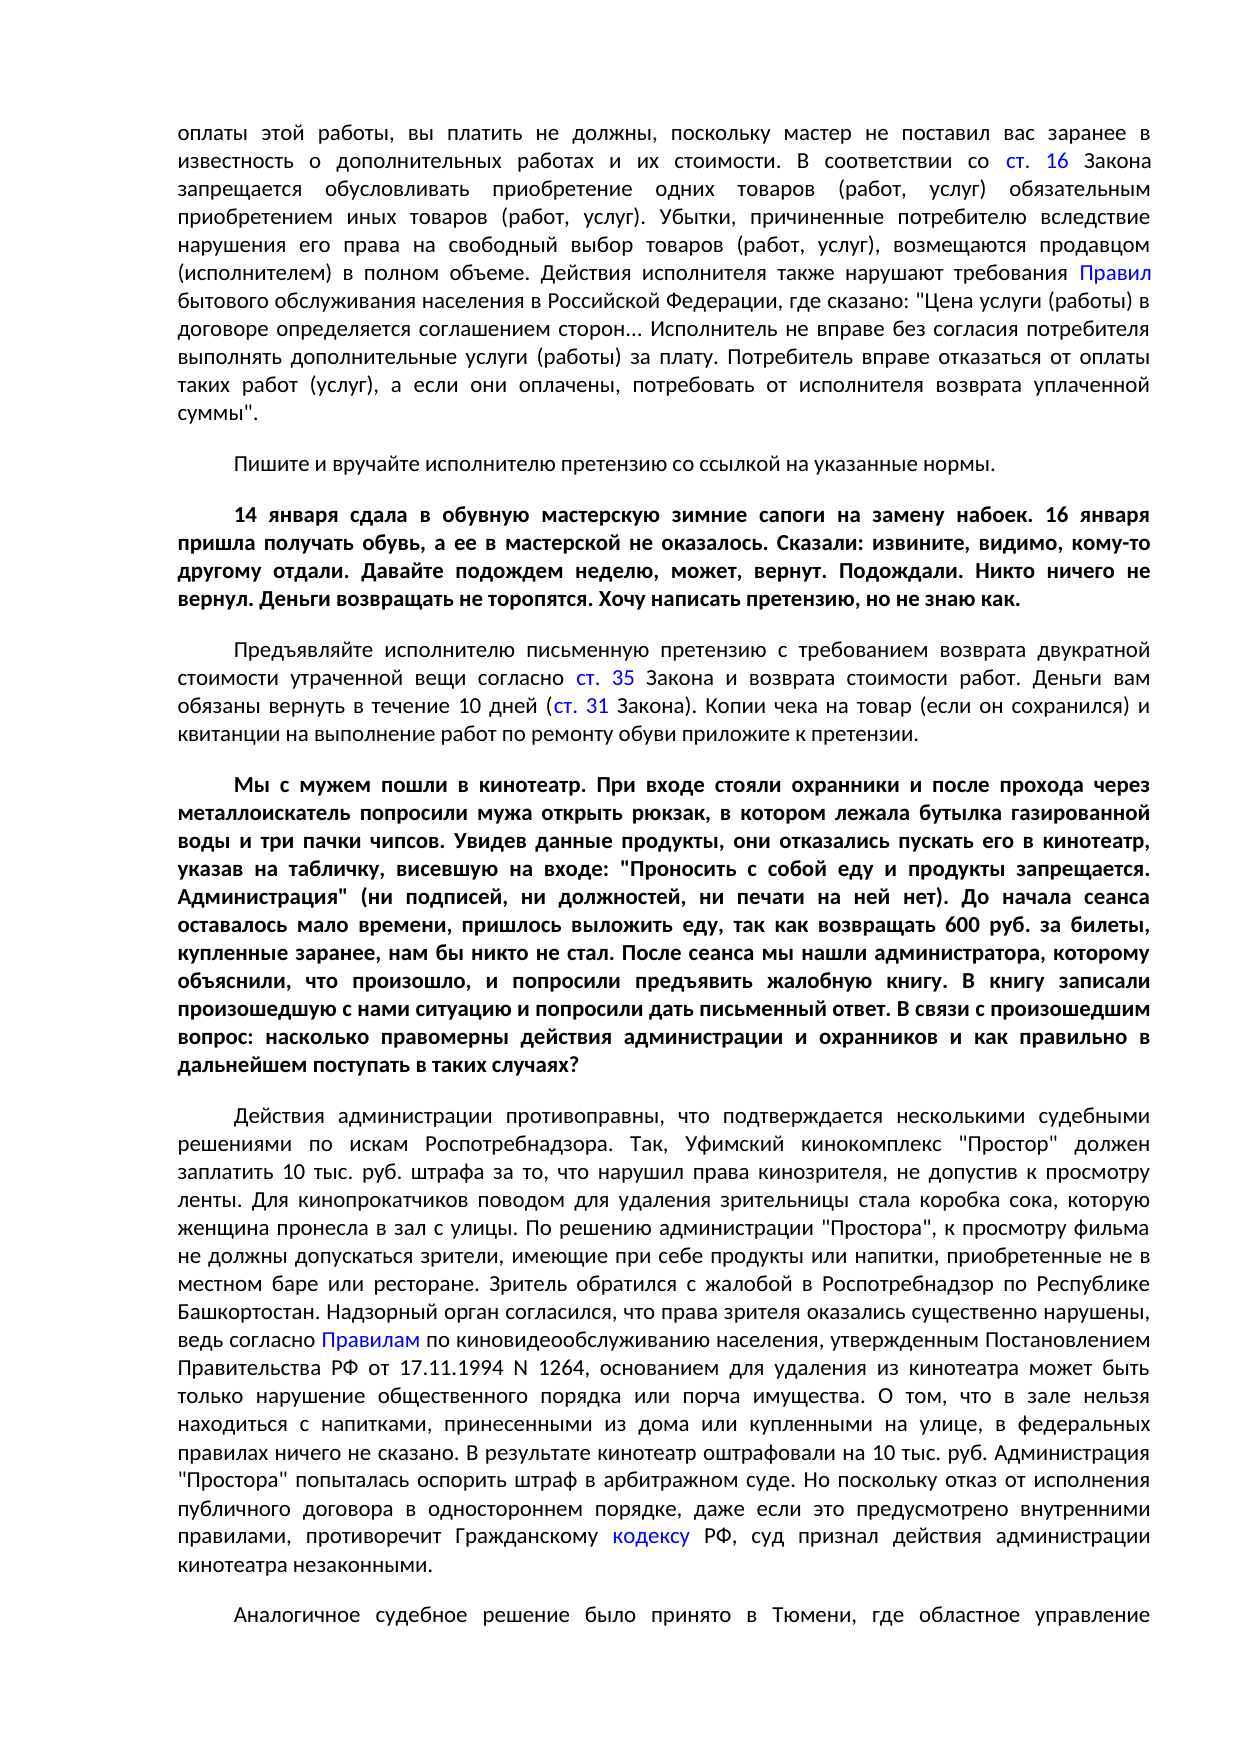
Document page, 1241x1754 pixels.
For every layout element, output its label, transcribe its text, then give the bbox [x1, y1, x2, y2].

text 14 января сдала в обувную мастерскую зимние сапоги на замену набоек. 16 января пришла получать обувь, а ее в мастерской не оказалось. Сказали: извините, видимо, кому-то другому отдали. Давайте подождем неделю, может, вернут. Подождали. Никто ничего не вернул. Деньги возвращать не торопятся. Хочу написать претензию, но не знаю как. [177, 500, 1152, 612]
text Действия администрации противоправны, что подтверждается несколькими судебными решениями по искам Роспотребнадзора. Так, Уфимский кинокомплекс "Простор" должен заплатить 10 тыс. руб. штрафа за то, что нарушил права кинозрителя, не допустив к просмотру ленты. Для кинопрокатчиков поводом для удаления зрительницы стала коробка сока, которую женщина пронесла в зал с улицы. По решению администрации "Простора", к просмотру фильма не должны допускаться зрители, имеющие при себе продукты или напитки, приобретенные не в местном баре или ресторане. Зритель обратился с жалобой в Роспотребнадзор по Республике Башкортостан. Надзорный орган согласился, что права зрителя оказались существенно нарушены, ведь согласно Правилам по киновидеообслуживанию населения, утвержденным Постановлением Правительства РФ от 17.11.1994 N 1264, основанием для удаления из кинотеатра может быть только нарушение общественного порядка или порча имущества. О том, что в зале нельзя находиться с напитками, принесенными из дома или купленными на улице, в федеральных правилах ничего не сказано. В результате кинотеатр оштрафовали на 10 тыс. руб. Администрация "Простора" попыталась оспорить штраф в арбитражном суде. Но поскольку отказ от исполнения публичного договора в одностороннем порядке, даже если это предусмотрено внутренними правилами, противоречит Гражданскому кодексу РФ, суд признал действия администрации кинотеатра незаконными. [177, 1101, 1152, 1578]
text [177, 1601, 1152, 1629]
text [177, 118, 1152, 426]
text Мы с мужем пошли в кинотеатр. При входе стояли охранники и после прохода через металлоискатель попросили мужа открыть рюкзак, в котором лежала бутылка газированной воды и три пачки чипсов. Увидев данные продукты, они отказались пускать его в кинотеатр, указав на табличку, висевшую на входе: "Проносить с собой еду и продукты запрещается. Администрация" (ни подписей, ни должностей, ни печати на ней нет). До начала сеанса оставалось мало времени, пришлось выложить еду, так как возвращать 600 руб. за билеты, купленные заранее, нам бы никто не стал. После сеанса мы нашли администратора, которому объяснили, что произошло, и попросили предъявить жалобную книгу. В книгу записали произошедшую с нами ситуацию и попросили дать письменный ответ. В связи с произошедшим вопрос: насколько правомерны действия администрации и охранников и как правильно в дальнейшем поступать в таких случаях? [177, 770, 1152, 1078]
text Пишите и вручайте исполнителю претензию со ссылкой на указанные нормы. [177, 449, 1152, 477]
text Предъявляйте исполнителю письменную претензию с требованием возврата двукратной стоимости утраченной вещи согласно ст. 35 Закона и возврата стоимости работ. Деньги вам обязаны вернуть в течение 10 дней (ст. 31 Закона). Копии чека на товар (если он сохранился) и квитанции на выполнение работ по ремонту обуви приложите к претензии. [177, 635, 1152, 747]
